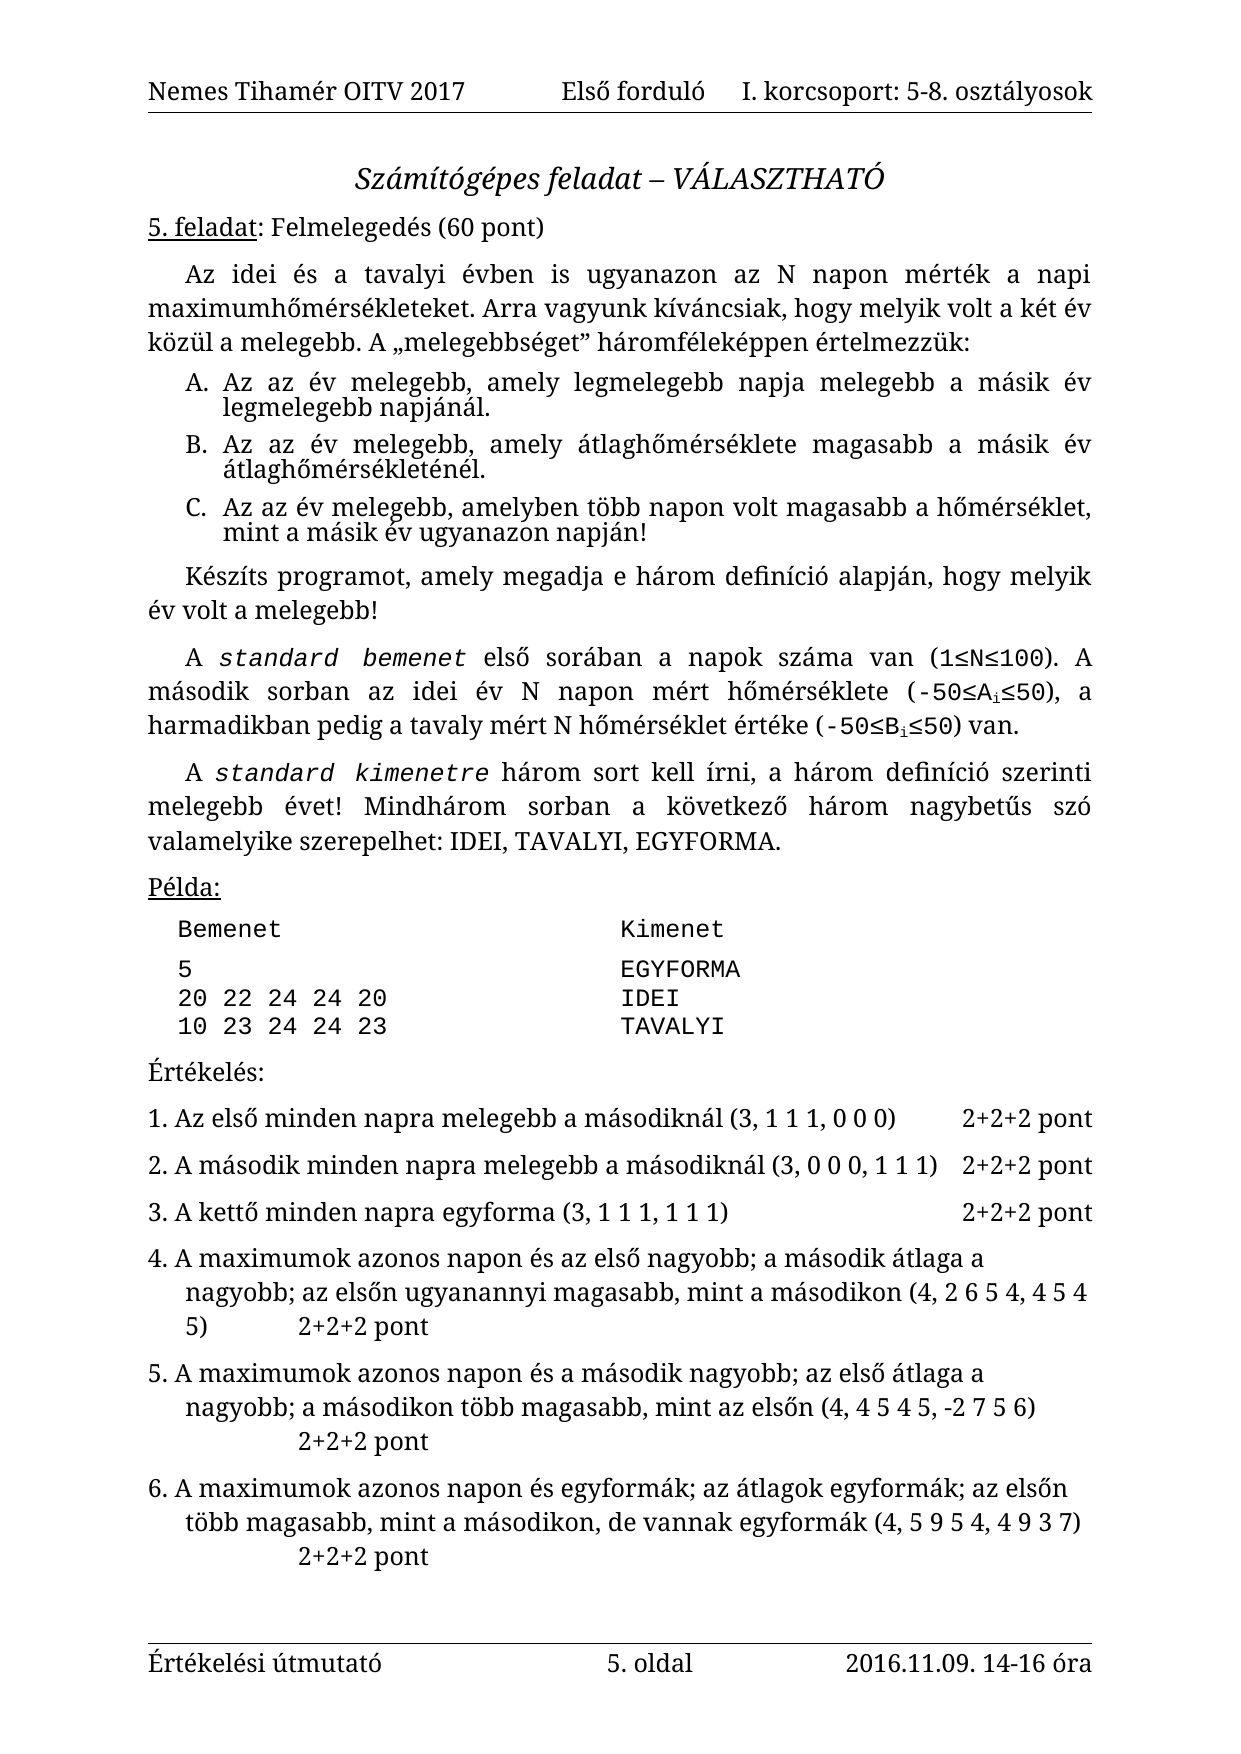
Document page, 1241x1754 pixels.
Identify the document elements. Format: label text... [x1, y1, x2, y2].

text 6. A maximumok azonos napon és egyformák; az átlagok egyformák; az elsőn több magasabb, mint a másodikon, de vannak egyformák (4, 5 9 5 4, 4 9 3 7) 2+2+2 pont [148, 1470, 1092, 1572]
text Az idei és a tavalyi évben is ugyanazon az N napon mérték a napi maximumhőmérsékleteket. Arra vagyunk kíváncsiak, hogy melyik volt a két év közül a melegebb. A „melegebbséget” háromféleképpen értelmezzük: [148, 257, 1092, 359]
list Az az év melegebb, amely legmelegebb napja melegebb a másik év legmelegebb napjánál. [185, 371, 1092, 421]
text 3. A kettő minden napra egyforma (3, 1 1 1, 1 1 1) 2+2+2 pont [148, 1194, 1092, 1228]
text 2. A második minden napra melegebb a másodiknál (3, 0 0 0, 1 1 1) 2+2+2 pont [148, 1148, 1092, 1182]
text 5. A maximumok azonos napon és a második nagyobb; az első átlaga a nagyobb; a másodikon több magasabb, mint az elsőn (4, 4 5 4 5, -2 7 5 6) 2+2+2 pont [148, 1356, 1092, 1458]
list Az az év melegebb, amely átlaghőmérséklete magasabb a másik év átlaghőmérsékleténél. [185, 434, 1092, 484]
text Számítógépes feladat – VÁLASZTHATÓ [148, 158, 1092, 198]
text Példa: [148, 870, 1092, 904]
text Bemenet Kimenet [177, 916, 1092, 944]
text 5 EGYFORMA 20 22 24 24 20 IDEI 10 23 24 24 23 TAVALYI [177, 957, 1092, 1042]
text Értékelés: [148, 1054, 1092, 1089]
text 1. Az első minden napra melegebb a másodiknál (3, 1 1 1, 0 0 0) 2+2+2 pont [148, 1101, 1092, 1135]
text 4. A maximumok azonos napon és az első nagyobb; a második átlaga a nagyobb; az elsőn ugyanannyi magasabb, mint a másodikon (4, 2 6 5 4, 4 5 4 5) 2+2+2 pont [148, 1241, 1092, 1343]
text 5. feladat: Felmelegedés (60 pont) [148, 210, 1092, 244]
list Az az év melegebb, amelyben több napon volt magasabb a hőmérséklet, mint a másik év ugyanazon napján! [185, 496, 1092, 546]
text A standard kimenetre három sort kell írni, a három definíció szerinti melegebb évet! Mindhárom sorban a következő három nagybetűs szó valamelyike szerepelhet: IDEI, TAVALYI, EGYFORMA. [148, 755, 1092, 857]
text Készíts programot, amely megadja e három definíció alapján, hogy melyik év volt a melegebb! [148, 559, 1092, 627]
text A standard bemenet első sorában a napok száma van (1≤N≤100). A második sorban az idei év N napon mért hőmérséklete (-50≤Ai≤50), a harmadikban pedig a tavaly mért N hőmérséklet értéke (-50≤Bi≤50) van. [148, 639, 1092, 742]
